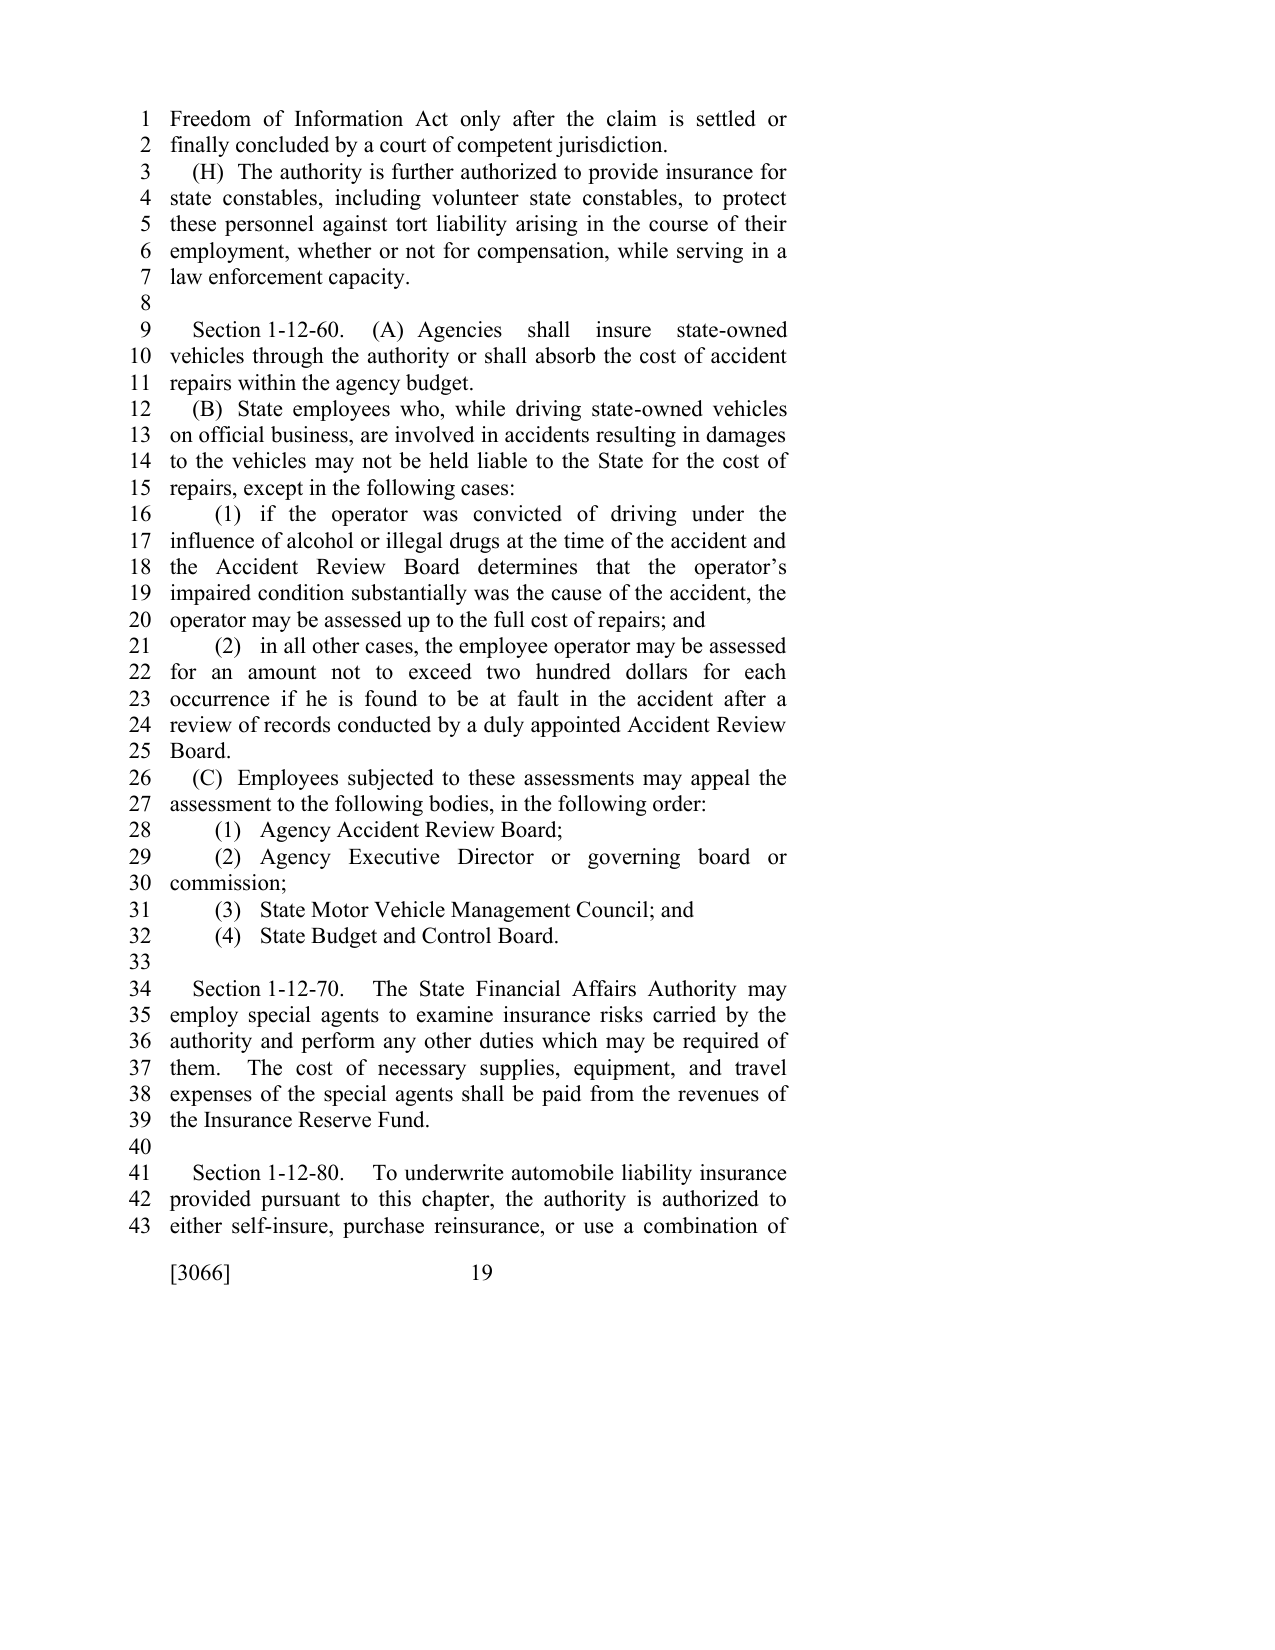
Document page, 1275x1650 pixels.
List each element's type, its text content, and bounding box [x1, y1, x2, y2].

text (C) Employees subjected to these assessments may appeal the assessment to the following bodies, in the following order: [169, 764, 787, 817]
text (1) Agency Accident Review Board; [169, 817, 787, 843]
text (2) Agency Executive Director or governing board or commission; [169, 843, 787, 896]
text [169, 105, 787, 158]
text Section 1-12-60. (A) Agencies shall insure state-owned vehicles through the authority or shall absorb the cost of accident repairs within the agency budget. [169, 316, 787, 395]
text (H) The authority is further authorized to provide insurance for state constables, including volunteer state constables, to protect these personnel against tort liability arising in the course of their employment, whether or not for compensation, while serving in a law enforcement capacity. [169, 158, 787, 289]
text Section 1-12-70. The State Financial Affairs Authority may employ special agents to examine insurance risks carried by the authority and perform any other duties which may be required of them. The cost of necessary supplies, equipment, and travel expenses of the special agents shall be paid from the revenues of the Insurance Reserve Fund. [169, 975, 787, 1133]
text (2) in all other cases, the employee operator may be assessed for an amount not to exceed two hundred dollars for each occurrence if he is found to be at fault in the accident after a review of records conducted by a duly appointed Accident Review Board. [169, 632, 787, 764]
text (4) State Budget and Control Board. [169, 922, 787, 948]
text (B) State employees who, while driving state-owned vehicles on official business, are involved in accidents resulting in damages to the vehicles may not be held liable to the State for the cost of repairs, except in the following cases: [169, 395, 787, 500]
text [169, 1159, 787, 1238]
text (1) if the operator was convicted of driving under the influence of alcohol or illegal drugs at the time of the accident and the Accident Review Board determines that the operator’s impaired condition substantially was the cause of the accident, the operator may be assessed up to the full cost of repairs; and [169, 500, 787, 632]
text (3) State Motor Vehicle Management Council; and [169, 896, 787, 922]
